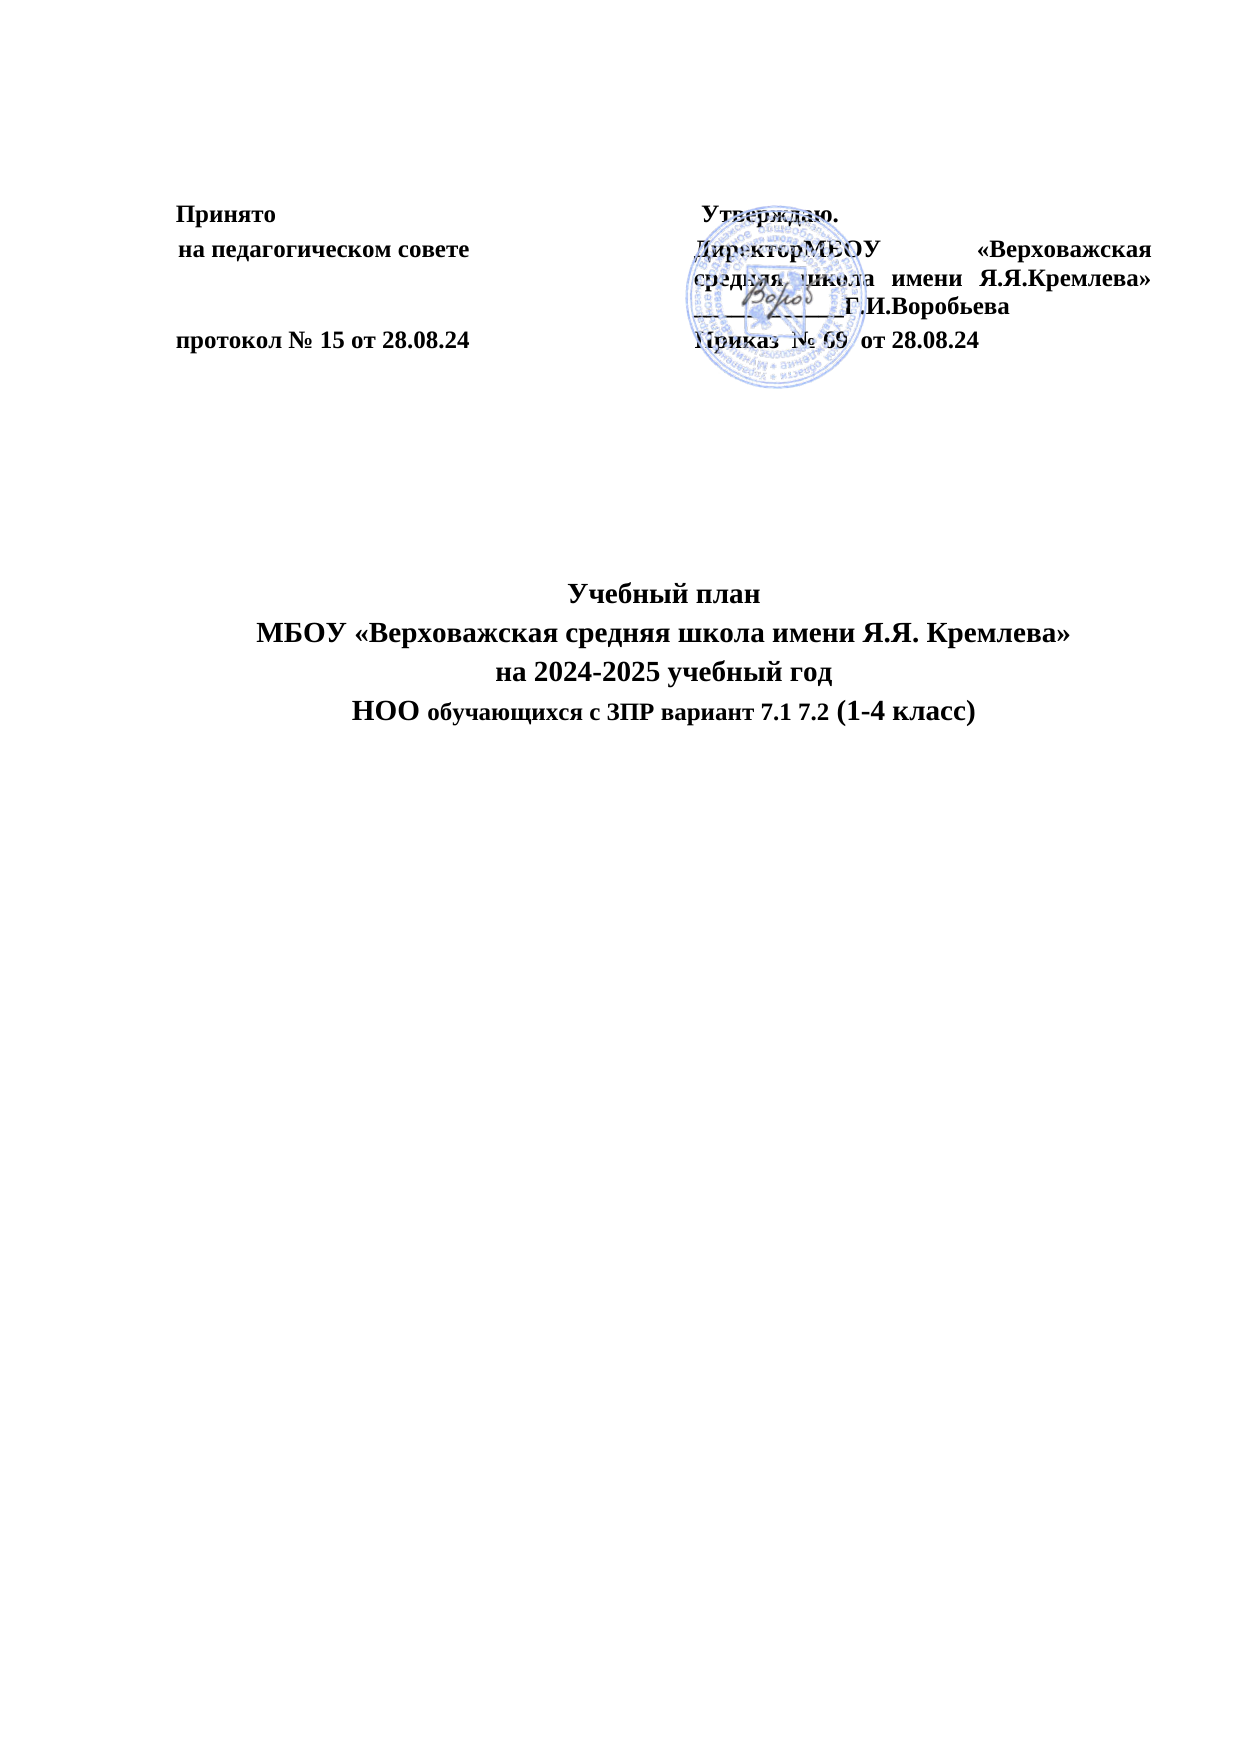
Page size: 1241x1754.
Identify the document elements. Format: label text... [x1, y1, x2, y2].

text протокол № 15 от 28.08.24 Приказ № 69 от 28.08.24 [868, 326, 1152, 354]
text МБОУ «Верховажская средняя школа имени Я.Я. Кремлева» [176, 616, 1152, 649]
text на педагогическом совете ДиректорМБОУ «Верховажская средняя школа имени Я.Я.Кремлева» ____________Г.И.Воробьева [868, 235, 1152, 319]
text протокол № 15 от 28.08.24 Приказ № 69 от 28.08.24 [176, 326, 683, 354]
text на педагогическом совете ДиректорМБОУ «Верховажская средняя школа имени Я.Я.Кремлева» ____________Г.И.Воробьева [178, 235, 683, 319]
text НОО обучающихся с ЗПР вариант 7.1 7.2 (1-4 класс) [176, 694, 1152, 727]
text Учебный план [176, 577, 1152, 609]
picture [683, 201, 868, 389]
text Принято Утверждаю. [176, 200, 1152, 228]
text на 2024-2025 учебный год [176, 655, 1152, 688]
